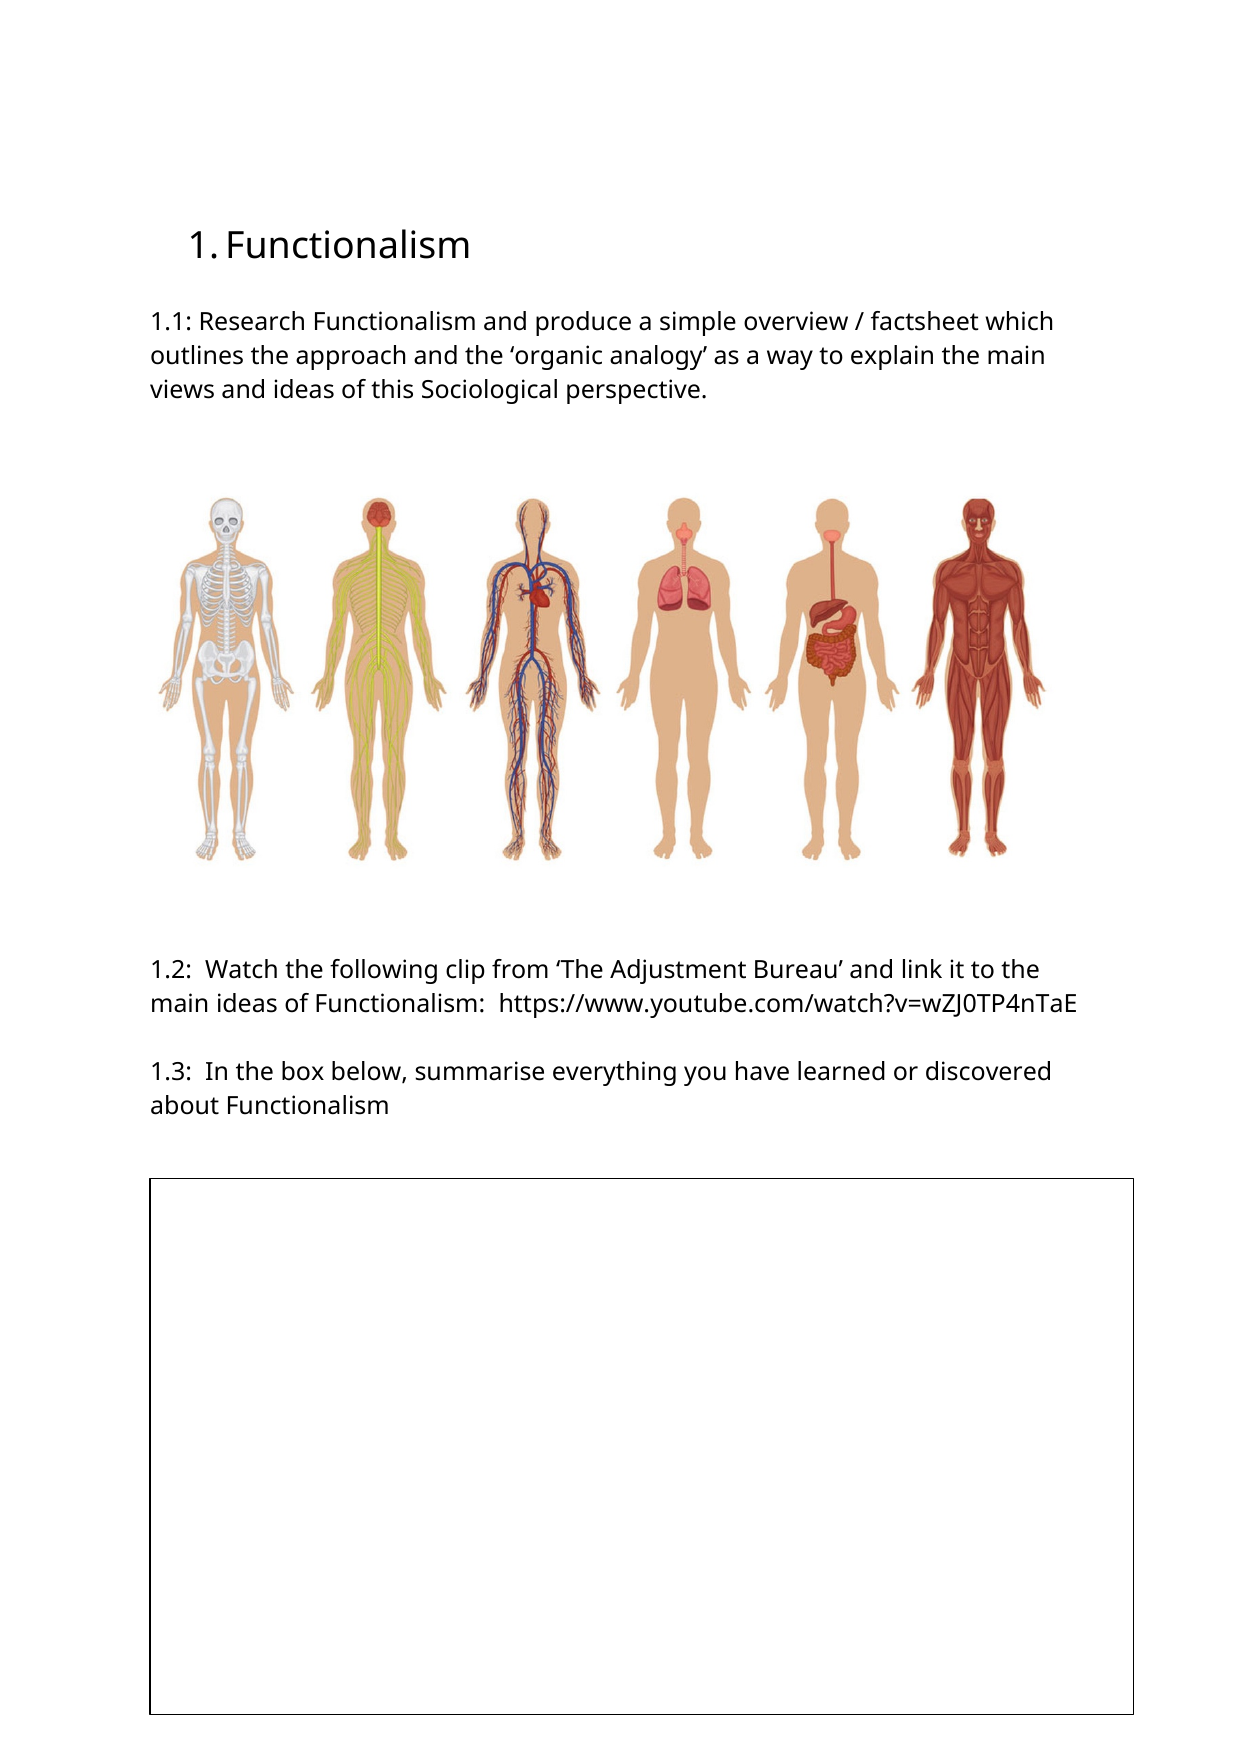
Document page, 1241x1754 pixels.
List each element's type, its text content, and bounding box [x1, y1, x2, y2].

list Functionalism [187, 218, 1090, 269]
text 1.3: In the box below, summarise everything you have learned or discovered about Functionalism [150, 1054, 1090, 1122]
text 1.1: Research Functionalism and produce a simple overview / factsheet which outlines the approach and the ‘organic analogy’ as a way to explain the main views and ideas of this Sociological perspective. [150, 303, 1090, 405]
text 1.2: Watch the following clip from ‘The Adjustment Bureau’ and link it to the main ideas of Functionalism: https://www.youtube.com/watch?v=wZJ0TP4nTaE [150, 951, 1090, 1019]
picture [150, 473, 1090, 884]
